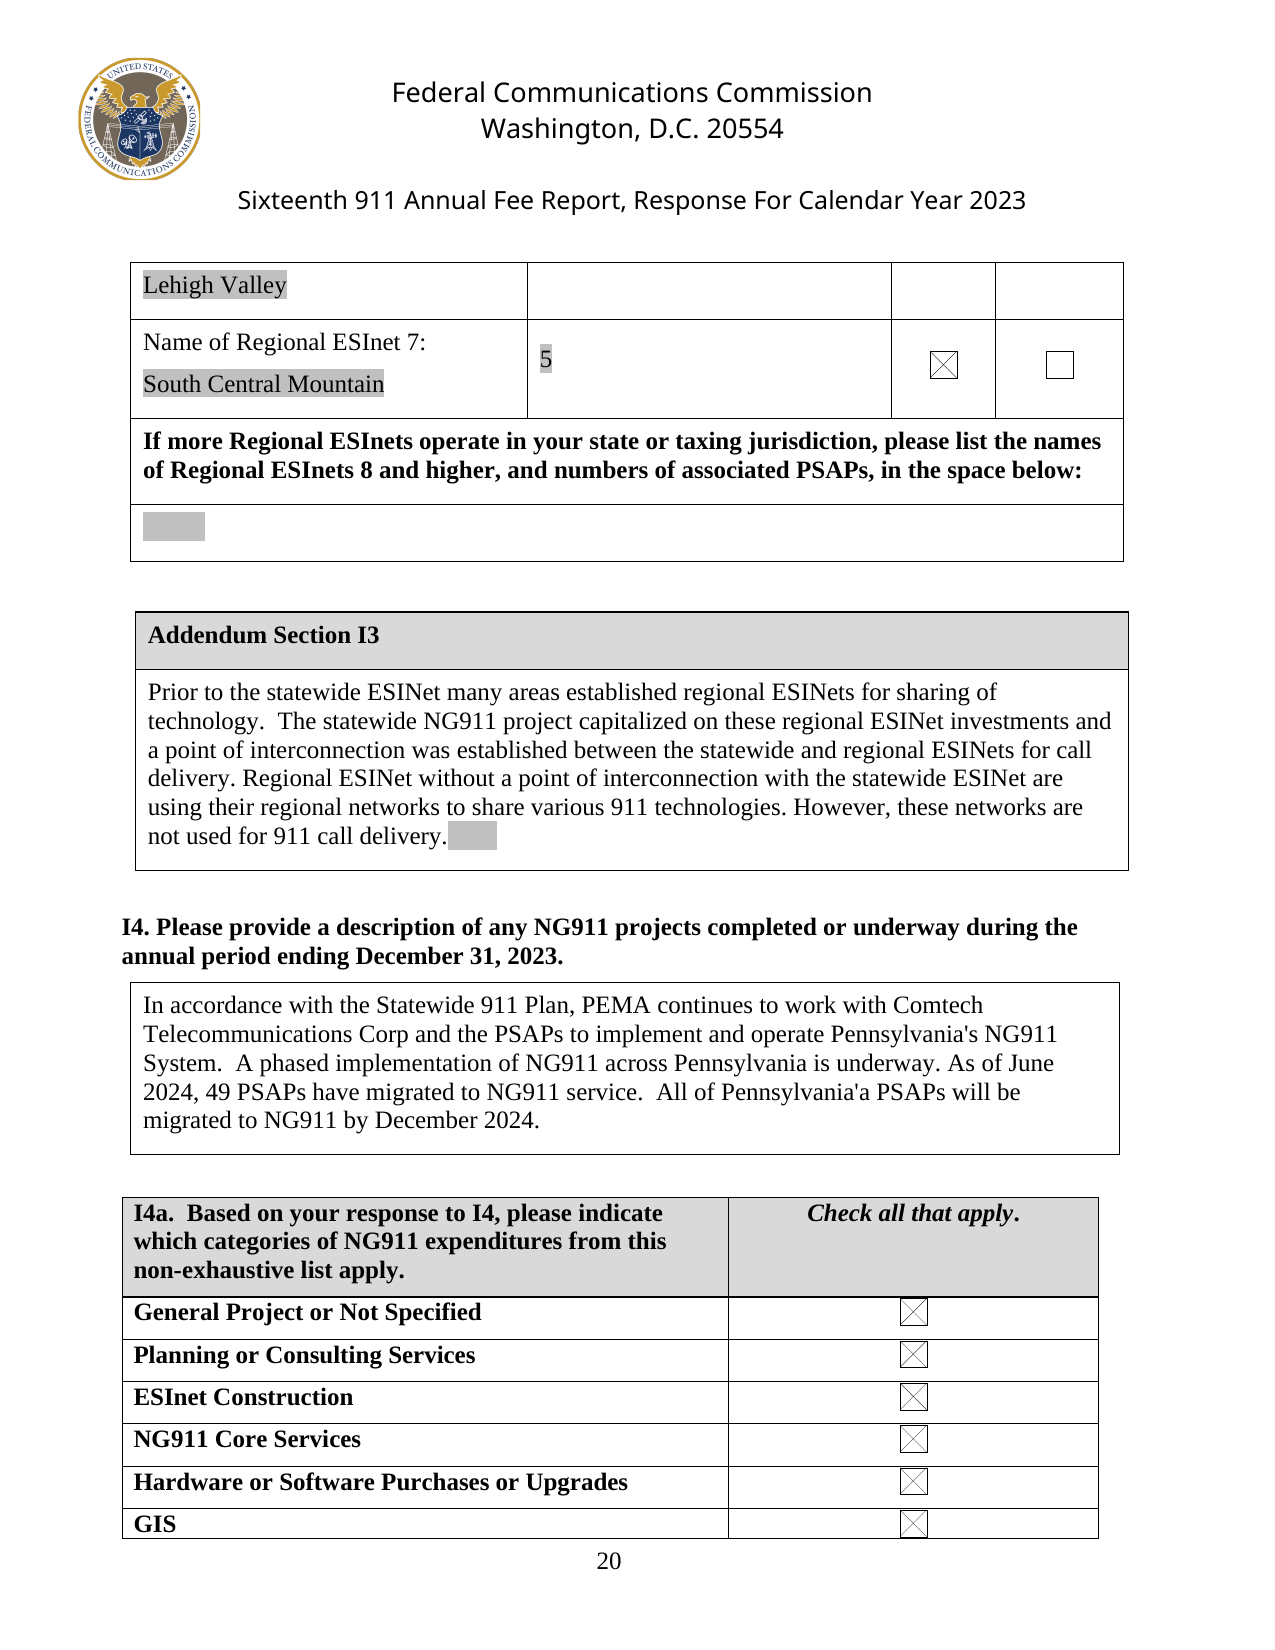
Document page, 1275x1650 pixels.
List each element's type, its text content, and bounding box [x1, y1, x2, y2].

table_cell [892, 263, 995, 319]
table_cell General Project or Not Specified [123, 1298, 728, 1339]
table_cell If more Regional ESInets operate in your state or taxing jurisdiction, please list the names of Regional ESInets 8 and higher, and numbers of associated PSAPs, in the space below: [131, 419, 1123, 503]
table_cell [892, 320, 995, 417]
table_cell [729, 1382, 1098, 1423]
table_cell ESInet Construction [123, 1382, 728, 1423]
table_cell [729, 1298, 1098, 1339]
table_cell GIS [123, 1509, 728, 1538]
table_cell [729, 1424, 1098, 1466]
table_cell [901, 1513, 912, 1534]
table_header Check all that apply. [729, 1198, 1098, 1296]
table_cell [996, 263, 1123, 319]
table_header In accordance with the Statewide 911 Plan, PEMA continues to work with Comtech Telecommunications Corp and the PSAPs to implement and operate Pennsylvania's NG911 System. A phased implementation of NG911 across Pennsylvania is underway. As of June 2024, 49 PSAPs have migrated to NG911 service. All of Pennsylvania'a PSAPs will be migrated to NG911 by December 2024. [131, 983, 1119, 1154]
table_cell [729, 1509, 900, 1538]
table_cell [903, 1511, 924, 1522]
table_cell NG911 Core Services [123, 1424, 728, 1466]
table_cell [729, 1467, 1098, 1508]
picture [78, 57, 200, 180]
table_header I4a. Based on your response to I4, please indicate which categories of NG911 expenditures from this non-exhaustive list apply. [123, 1198, 728, 1296]
table_cell [927, 1509, 1098, 1538]
table_cell [915, 1511, 927, 1535]
table_cell Prior to the statewide ESINet many areas established regional ESINets for sharing of technology. The statewide NG911 project capitalized on these regional ESINet investments and a point of interconnection was established between the statewide and regional ESINets for call delivery. Regional ESINet without a point of interconnection with the statewide ESINet are using their regional networks to share various 911 technologies. However, these networks are not used for 911 call delivery. [136, 670, 1128, 870]
table_cell [901, 1525, 925, 1537]
table_cell Planning or Consulting Services [123, 1340, 728, 1381]
table_cell [729, 1340, 1098, 1381]
table_cell Name of Regional ESInet 7: South Central Mountain [131, 320, 527, 417]
table_header Addendum Section I3 [136, 613, 1128, 669]
table_cell Name of Regional ESInet 6: Lehigh Valley [131, 263, 527, 319]
table_cell 2 [528, 263, 891, 319]
text I4. Please provide a description of any NG911 projects completed or underway during the annual period ending December 31, 2023. [121, 912, 1143, 969]
table_cell [996, 320, 1123, 417]
table_cell Hardware or Software Purchases or Upgrades [123, 1467, 728, 1508]
table_cell 5 [528, 320, 891, 417]
table_cell [131, 505, 1123, 561]
